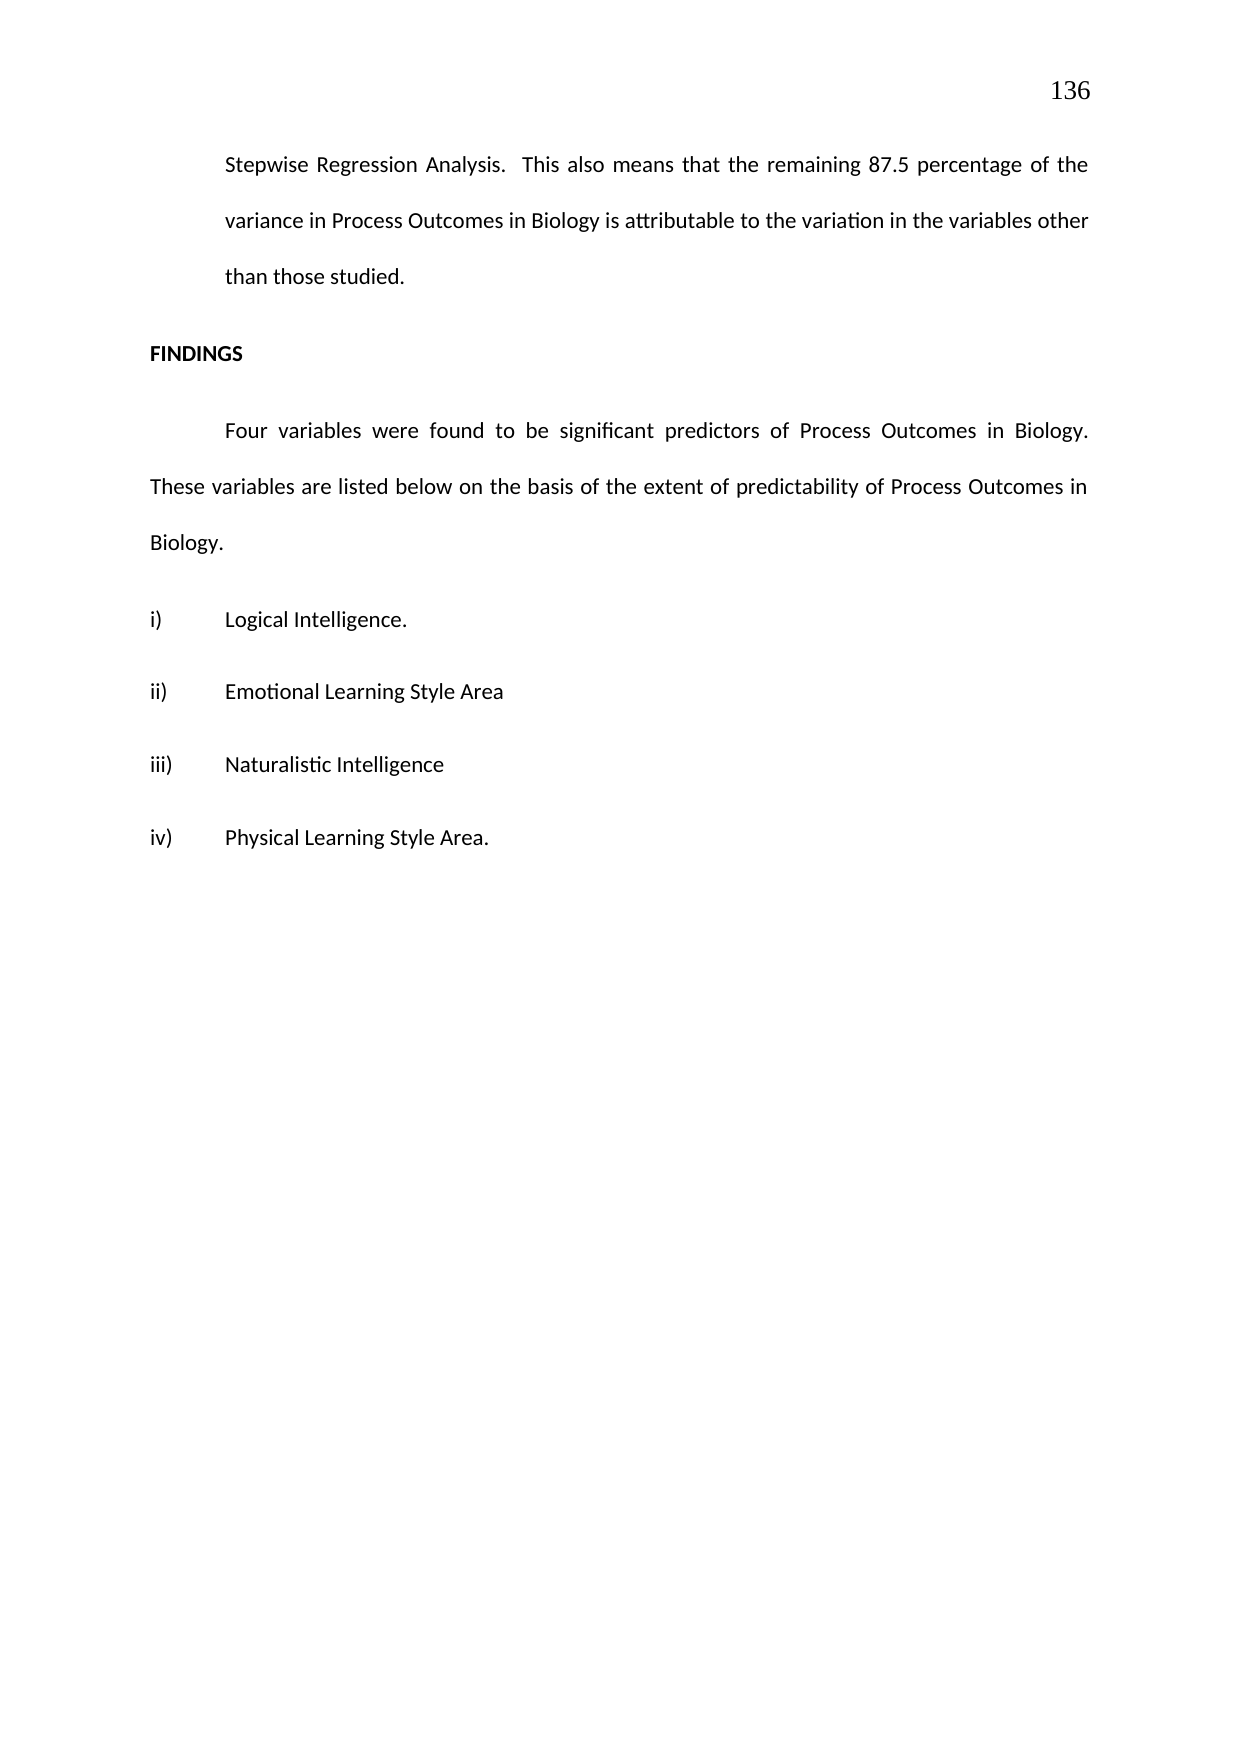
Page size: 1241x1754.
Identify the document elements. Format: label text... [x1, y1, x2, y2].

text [150, 150, 1090, 290]
text FINDINGS [150, 339, 1090, 367]
text iv) Physical Learning Style Area. [150, 823, 1090, 851]
text iii) Naturalistic Intelligence [150, 750, 1090, 778]
text ii) Emotional Learning Style Area [150, 677, 1090, 706]
text i) Logical Intelligence. [150, 605, 1090, 633]
text Four variables were found to be significant predictors of Process Outcomes in Biology. These variables are listed below on the basis of the extent of predictability of Process Outcomes in Biology. [150, 416, 1090, 556]
